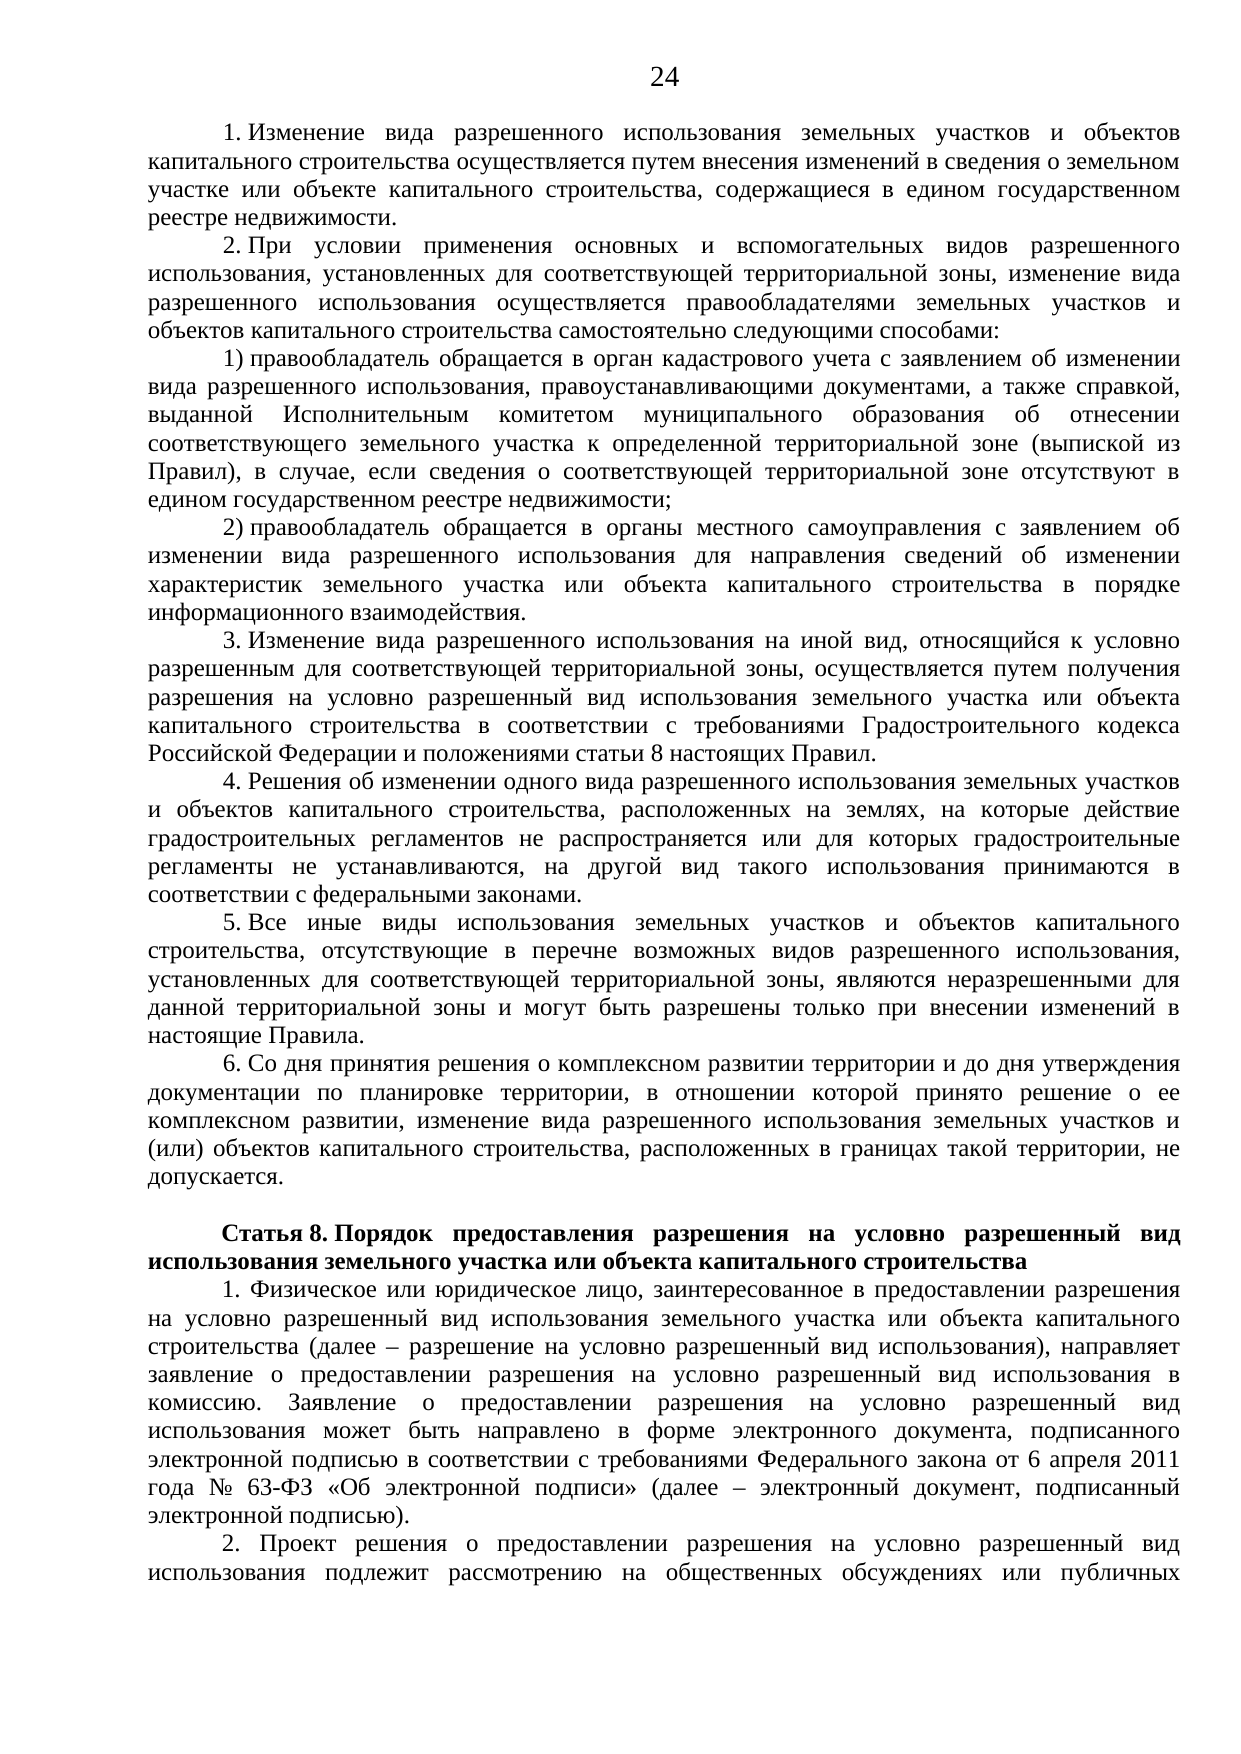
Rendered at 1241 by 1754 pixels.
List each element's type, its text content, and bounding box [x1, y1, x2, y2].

text 1. Физическое или юридическое лицо, заинтересованное в предоставлении разрешения на условно разрешенный вид использования земельного участка или объекта капитального строительства (далее – разрешение на условно разрешенный вид использования), направляет заявление о предоставлении разрешения на условно разрешенный вид использования в комиссию. Заявление о предоставлении разрешения на условно разрешенный вид использования может быть направлено в форме электронного документа, подписанного электронной подписью в соответствии с требованиями Федерального закона от 6 апреля 2011 года № 63-ФЗ «Об электронной подписи» (далее – электронный документ, подписанный электронной подписью). [148, 1275, 1181, 1529]
text 5. Все иные виды использования земельных участков и объектов капитального строительства, отсутствующие в перечне возможных видов разрешенного использования, установленных для соответствующей территориальной зоны, являются неразрешенными для данной территориальной зоны и могут быть разрешены только при внесении изменений в настоящие Правила. [148, 908, 1181, 1049]
subtitle Статья 8. Порядок предоставления разрешения на условно разрешенный вид использования земельного участка или объекта капитального строительства [148, 1219, 1181, 1275]
text 3. Изменение вида разрешенного использования на иной вид, относящийся к условно разрешенным для соответствующей территориальной зоны, осуществляется путем получения разрешения на условно разрешенный вид использования земельного участка или объекта капитального строительства в соответствии с требованиями Градостроительного кодекса Российской Федерации и положениями статьи 8 настоящих Правил. [148, 626, 1181, 767]
text 1) правообладатель обращается в орган кадастрового учета с заявлением об изменении вида разрешенного использования, правоустанавливающими документами, а также справкой, выданной Исполнительным комитетом муниципального образования об отнесении соответствующего земельного участка к определенной территориальной зоне (выпиской из Правил), в случае, если сведения о соответствующей территориальной зоне отсутствуют в едином государственном реестре недвижимости; [148, 344, 1181, 513]
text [148, 1529, 1181, 1585]
text 4. Решения об изменении одного вида разрешенного использования земельных участков и объектов капитального строительства, расположенных на землях, на которые действие градостроительных регламентов не распространяется или для которых градостроительные регламенты не устанавливаются, на другой вид такого использования принимаются в соответствии с федеральными законами. [148, 767, 1181, 908]
text 2. При условии применения основных и вспомогательных видов разрешенного использования, установленных для соответствующей территориальной зоны, изменение вида разрешенного использования осуществляется правообладателями земельных участков и объектов капитального строительства самостоятельно следующими способами: [148, 231, 1181, 344]
text 2) правообладатель обращается в органы местного самоуправления с заявлением об изменении вида разрешенного использования для направления сведений об изменении характеристик земельного участка или объекта капитального строительства в порядке информационного взаимодействия. [148, 513, 1181, 626]
text 1. Изменение вида разрешенного использования земельных участков и объектов капитального строительства осуществляется путем внесения изменений в сведения о земельном участке или объекте капитального строительства, содержащиеся в едином государственном реестре недвижимости. [148, 118, 1181, 231]
text 6. Со дня принятия решения о комплексном развитии территории и до дня утверждения документации по планировке территории, в отношении которой принято решение о ее комплексном развитии, изменение вида разрешенного использования земельных участков и (или) объектов капитального строительства, расположенных в границах такой территории, не допускается. [148, 1049, 1181, 1190]
